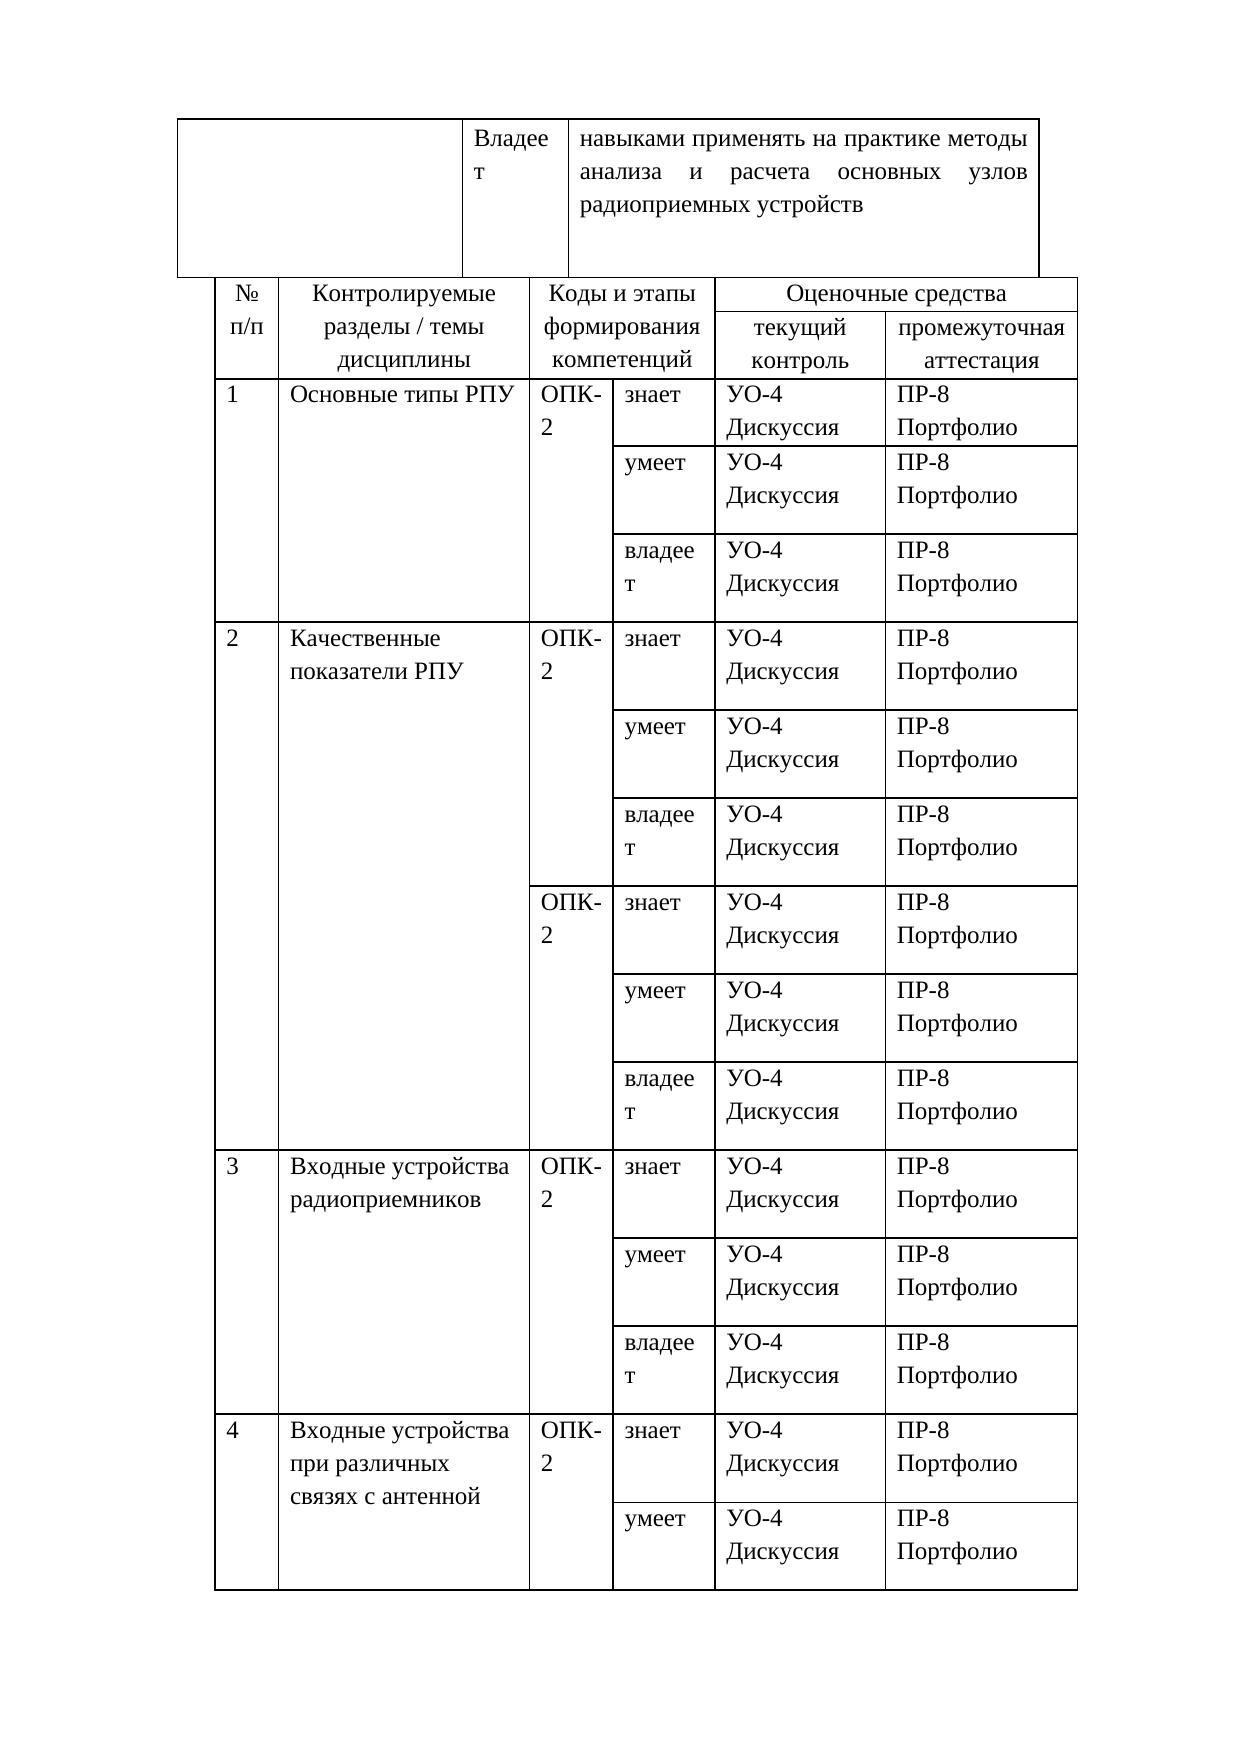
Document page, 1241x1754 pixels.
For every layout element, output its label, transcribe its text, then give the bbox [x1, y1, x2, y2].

table_cell Входные устройства при различных связях с антенной [279, 1415, 529, 1589]
table_cell УО-4 Дискуссия [716, 1503, 885, 1589]
table_cell ПР-8 Портфолио [886, 799, 1077, 885]
table_cell владеет [614, 799, 714, 885]
table_cell знает [614, 1151, 714, 1237]
table_cell ПР-8 Портфолио [886, 1151, 1077, 1237]
table_cell УО-4 Дискуссия [716, 1415, 885, 1501]
table_cell Оценочные средства [716, 278, 1077, 311]
table_cell ПР-8 Портфолио [886, 1063, 1077, 1149]
table_cell ОПК-2 [530, 380, 612, 621]
table_cell Основные типы РПУ [279, 380, 529, 621]
table_cell ПР-8 Портфолио [886, 887, 1077, 973]
table_cell ПР-8 Портфолио [886, 711, 1077, 797]
table_cell 4 [216, 1415, 278, 1589]
table_cell УО-4 Дискуссия [716, 623, 885, 709]
table_cell знает [614, 380, 714, 445]
table_cell Коды и этапы формирования компетенций [530, 278, 714, 378]
table_cell Контролируемые разделы / темы дисциплины [279, 278, 529, 378]
table_cell УО-4 Дискуссия [716, 1239, 885, 1325]
table_cell знает [614, 623, 714, 709]
table_cell Входные устройства радиоприемников [279, 1151, 529, 1413]
table_cell ПР-8 Портфолио [886, 975, 1077, 1061]
table_cell ПР-8 Портфолио [886, 1327, 1077, 1413]
table_cell ПР-8 Портфолио [886, 535, 1077, 621]
table_cell владеет [614, 535, 714, 621]
table_cell 3 [216, 1151, 278, 1413]
table_cell ПР-8 Портфолио [886, 447, 1077, 533]
table_cell знает [614, 1415, 714, 1501]
table_cell 1 [216, 380, 278, 621]
table_cell УО-4 Дискуссия [716, 711, 885, 797]
table_cell Владеет [463, 120, 568, 277]
table_cell умеет [614, 1503, 714, 1589]
table_cell УО-4 Дискуссия [716, 447, 885, 533]
table_cell владеет [614, 1063, 714, 1149]
table_cell ОПК-2 [530, 1415, 612, 1589]
table_cell 2 [216, 623, 278, 1149]
table_cell умеет [614, 447, 714, 533]
table_cell УО-4 Дискуссия [716, 1327, 885, 1413]
table_cell знает [614, 887, 714, 973]
table_cell владеет [614, 1327, 714, 1413]
table_cell УО-4 Дискуссия [716, 1151, 885, 1237]
table_cell ПР-8 Портфолио [886, 1239, 1077, 1325]
table_cell УО-4 Дискуссия [716, 380, 885, 445]
table_cell умеет [614, 975, 714, 1061]
table_cell УО-4 Дискуссия [716, 799, 885, 885]
table_cell навыками применять на практике методы анализа и расчета основных узлов радиоприемных устройств [569, 120, 1038, 277]
table_cell УО-4 Дискуссия [716, 535, 885, 621]
table_cell Качественные показатели РПУ [279, 623, 529, 1149]
table_cell № п/п [216, 278, 278, 378]
table_cell текущий контроль [716, 312, 885, 378]
table_cell УО-4 Дискуссия [716, 1063, 885, 1149]
table_cell ОПК-2 [530, 1151, 612, 1413]
table_cell ПР-8 Портфолио [886, 380, 1077, 445]
table_cell ПР-8 Портфолио [886, 1503, 1077, 1589]
table_cell УО-4 Дискуссия [716, 975, 885, 1061]
table_cell УО-4 Дискуссия [716, 887, 885, 973]
table_cell промежуточная аттестация [886, 312, 1077, 378]
table_cell ПР-8 Портфолио [886, 623, 1077, 709]
table_cell ПР-8 Портфолио [886, 1415, 1077, 1501]
table_cell умеет [614, 1239, 714, 1325]
table_cell ОПК-2 [530, 623, 612, 885]
table_cell ОПК-2 [530, 887, 612, 1149]
table_cell умеет [614, 711, 714, 797]
